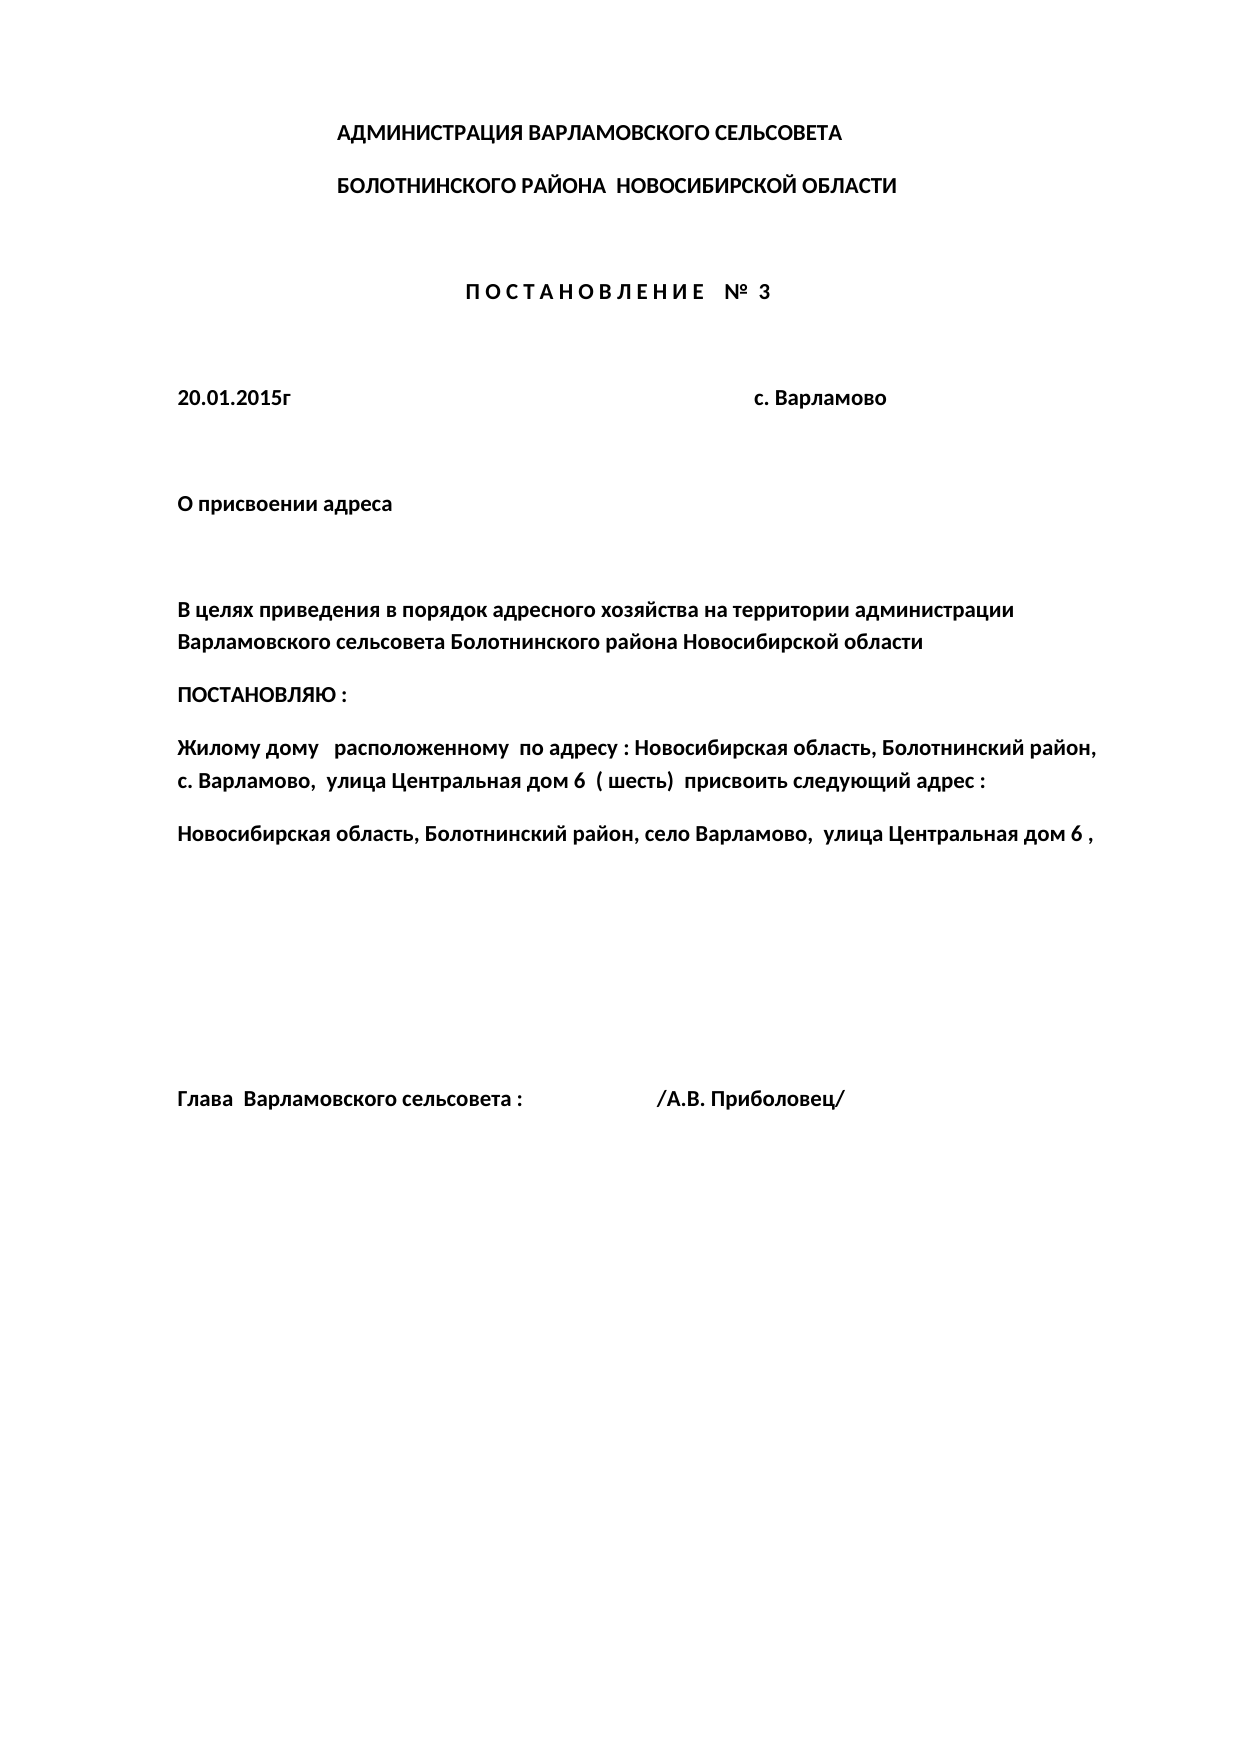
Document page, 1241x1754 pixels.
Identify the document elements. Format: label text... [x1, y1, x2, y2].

text П О С Т А Н О В Л Е Н И Е № 3 [177, 277, 1152, 305]
text Новосибирская область, Болотнинский район, село Варламово, улица Центральная дом 6 , [177, 819, 1152, 847]
text БОЛОТНИНСКОГО РАЙОНА НОВОСИБИРСКОЙ ОБЛАСТИ [177, 171, 1152, 199]
text В целях приведения в порядок адресного хозяйства на территории администрации Варламовского сельсовета Болотнинского района Новосибирской области [177, 595, 1152, 656]
text 20.01.2015г с. Варламово [177, 383, 1152, 411]
text О присвоении адреса [177, 489, 1152, 517]
text Жилому дому расположенному по адресу : Новосибирская область, Болотнинский район, с. Варламово, улица Центральная дом 6 ( шесть) присвоить следующий адрес : [177, 733, 1152, 794]
text ПОСТАНОВЛЯЮ : [177, 681, 1152, 708]
text Глава Варламовского сельсовета : /А.В. Приболовец/ [177, 1084, 1152, 1112]
text АДМИНИСТРАЦИЯ ВАРЛАМОВСКОГО СЕЛЬСОВЕТА [177, 118, 1152, 146]
